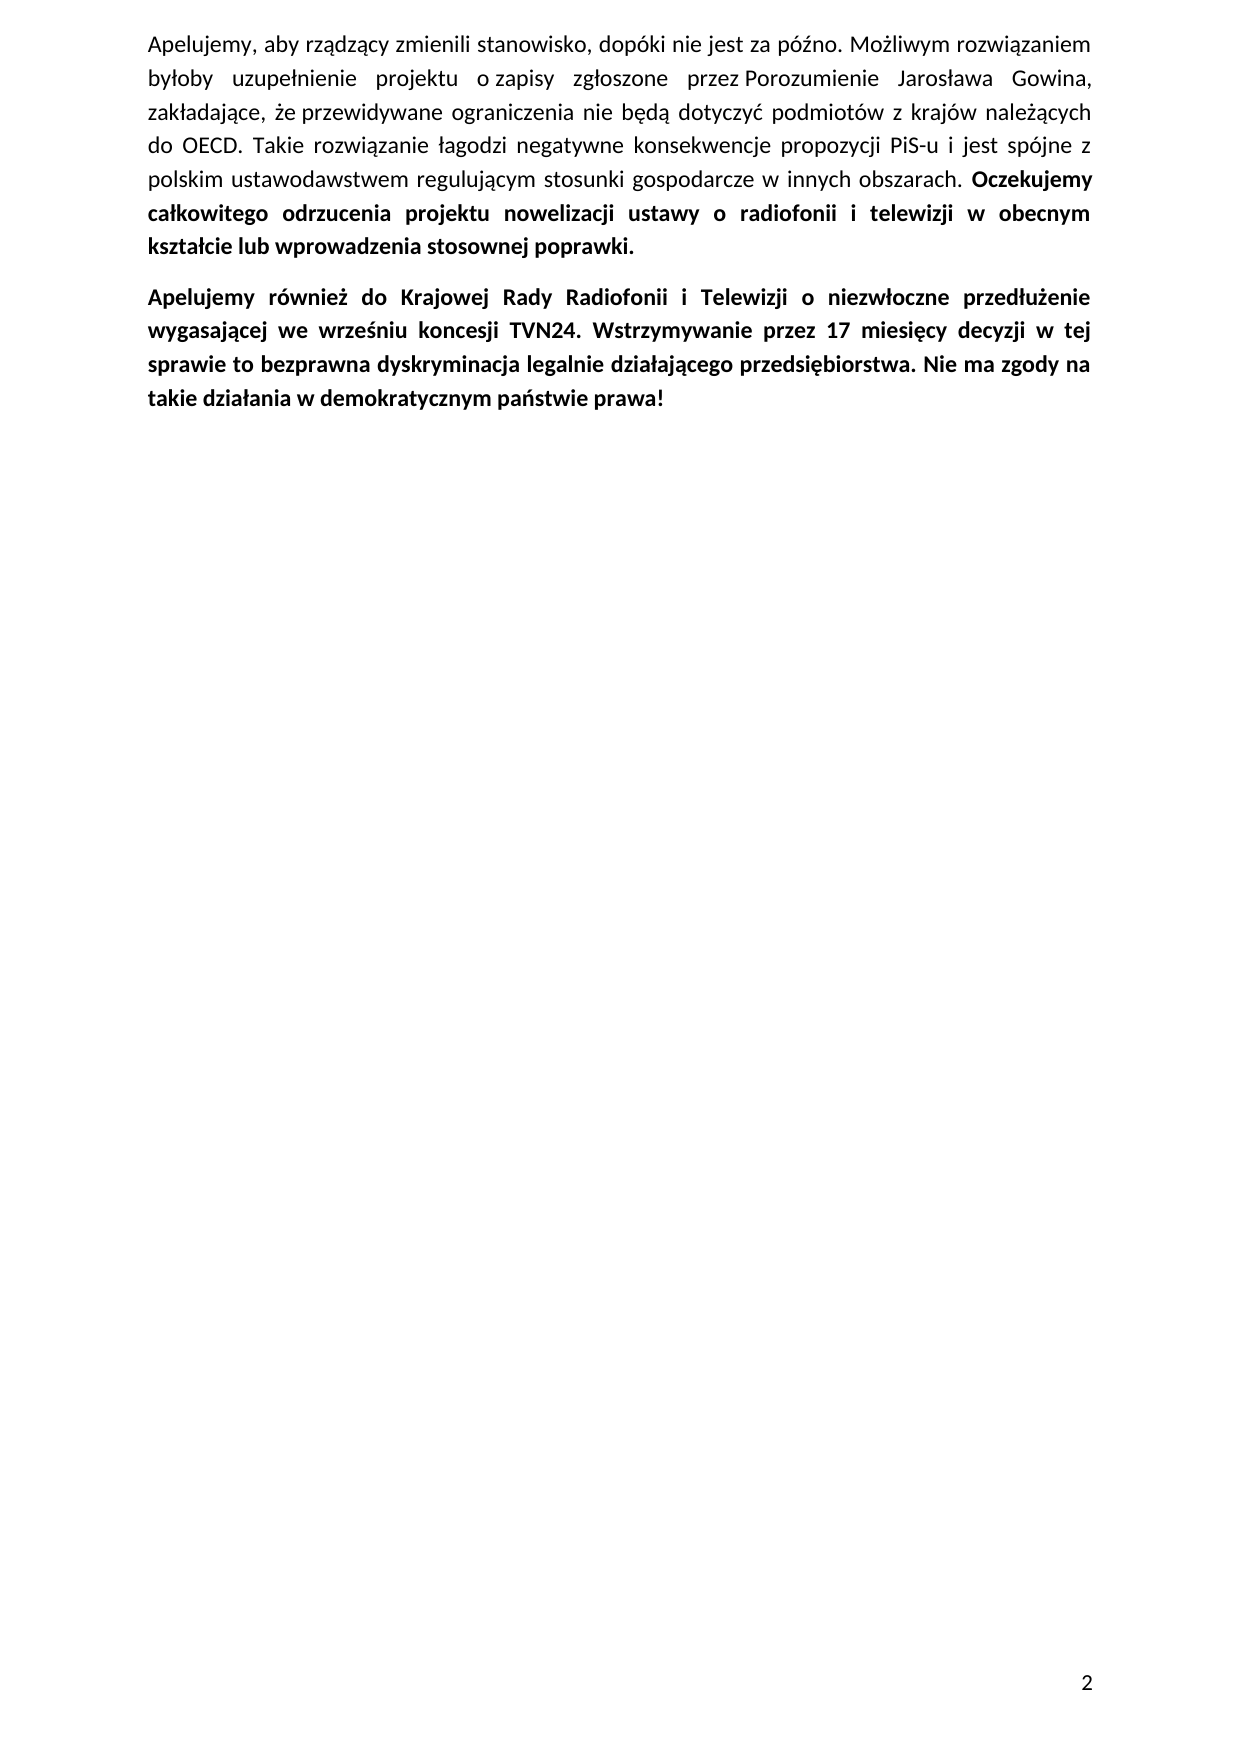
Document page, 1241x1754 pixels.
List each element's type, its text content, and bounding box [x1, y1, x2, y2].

text Apelujemy, aby rządzący zmienili stanowisko, dopóki nie jest za późno. Możliwym rozwiązaniem byłoby uzupełnienie projektu o zapisy zgłoszone przez Porozumienie Jarosława Gowina, zakładające, że przewidywane ograniczenia nie będą dotyczyć podmiotów z krajów należących do OECD. Takie rozwiązanie łagodzi negatywne konsekwencje propozycji PiS-u i jest spójne z polskim ustawodawstwem regulującym stosunki gospodarcze w innych obszarach. Oczekujemy całkowitego odrzucenia projektu nowelizacji ustawy o radiofonii i telewizji w obecnym kształcie lub wprowadzenia stosownej poprawki. [148, 29, 1093, 261]
text Apelujemy również do Krajowej Rady Radiofonii i Telewizji o niezwłoczne przedłużenie wygasającej we wrześniu koncesji TVN24. Wstrzymywanie przez 17 miesięcy decyzji w tej sprawie to bezprawna dyskryminacja legalnie działającego przedsiębiorstwa. Nie ma zgody na takie działania w demokratycznym państwie prawa! [148, 282, 1093, 412]
